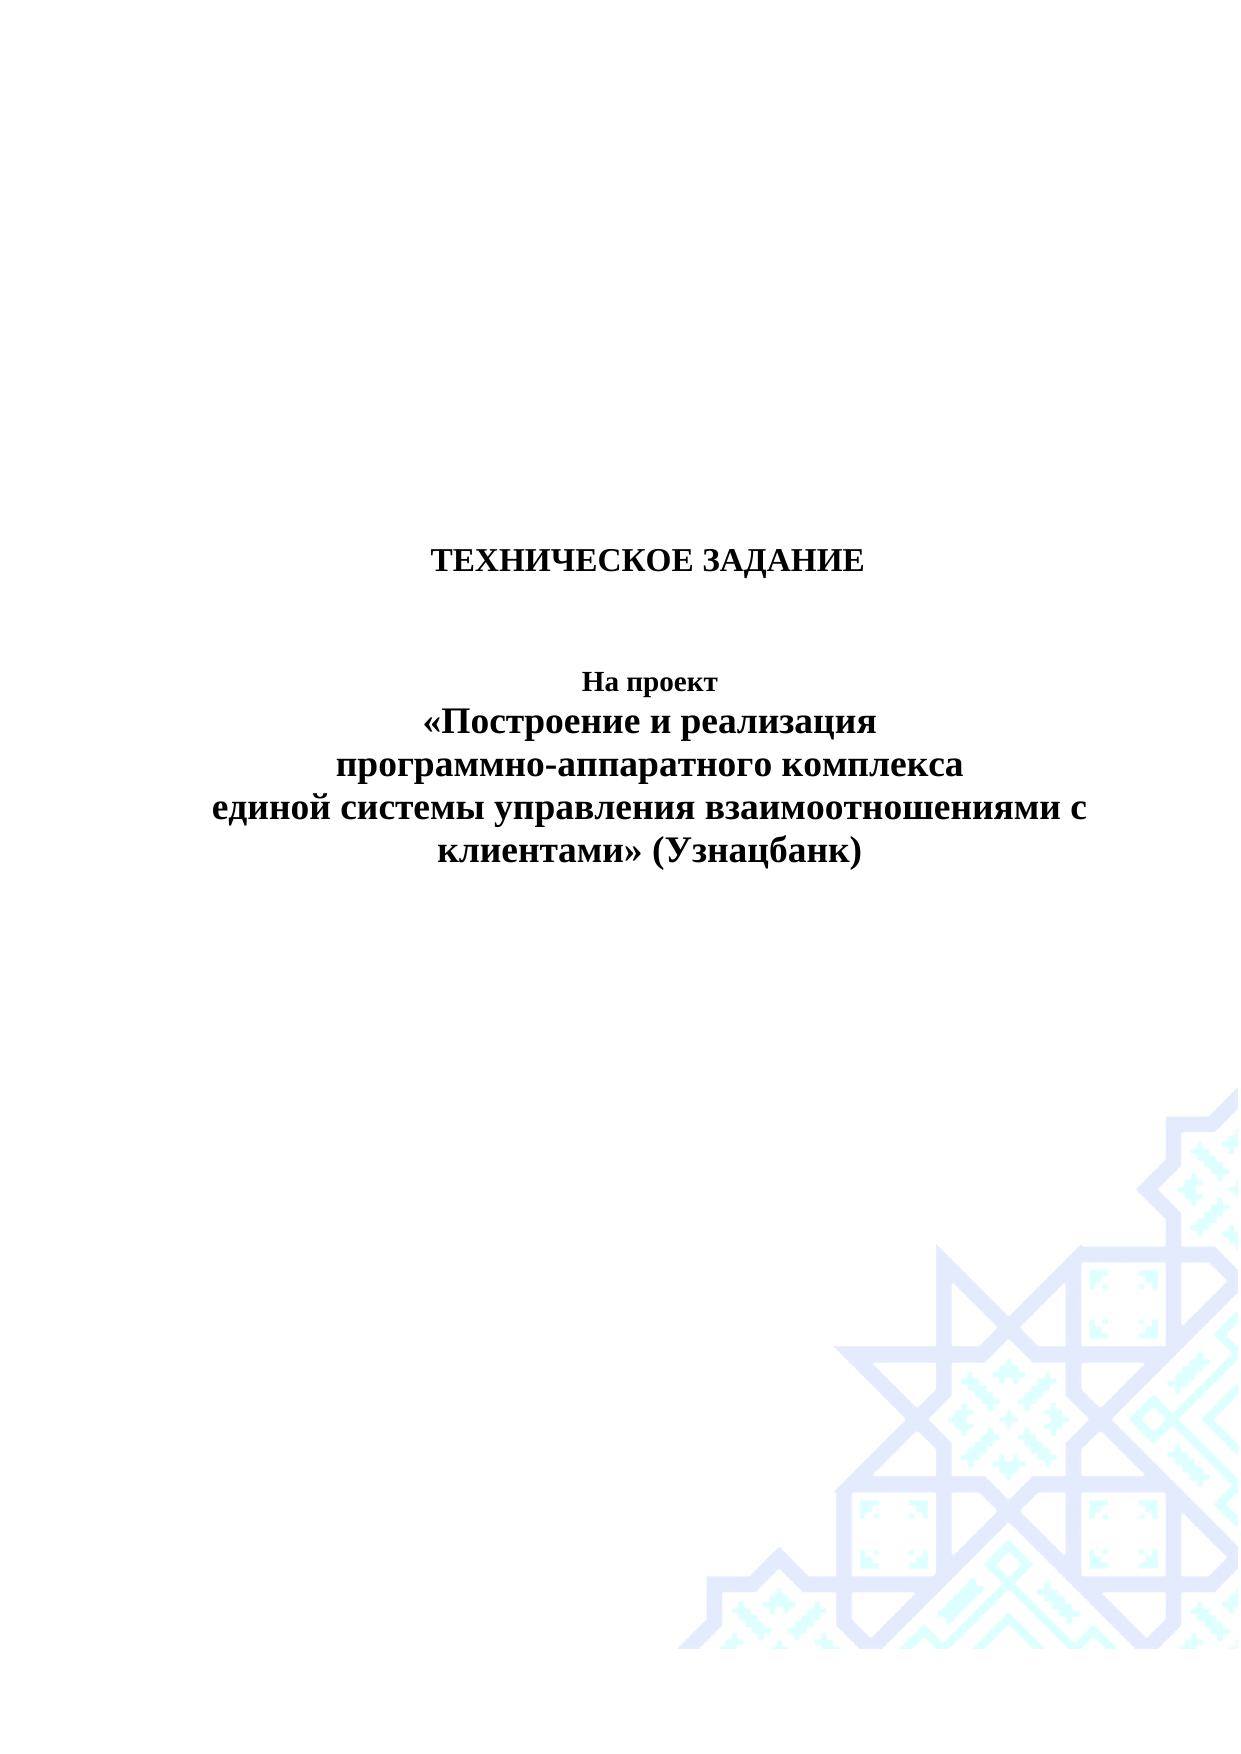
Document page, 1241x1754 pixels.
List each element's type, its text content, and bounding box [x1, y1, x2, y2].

text «Построение и реализация [148, 698, 1152, 741]
text программно-аппаратного комплекса [148, 741, 1152, 784]
text единой системы управления взаимоотношениями с клиентами» (Узнацбанк) [148, 784, 1152, 871]
text ТЕХНИЧЕСКОЕ ЗАДАНИЕ [148, 540, 1148, 578]
text На проект [148, 664, 1152, 698]
